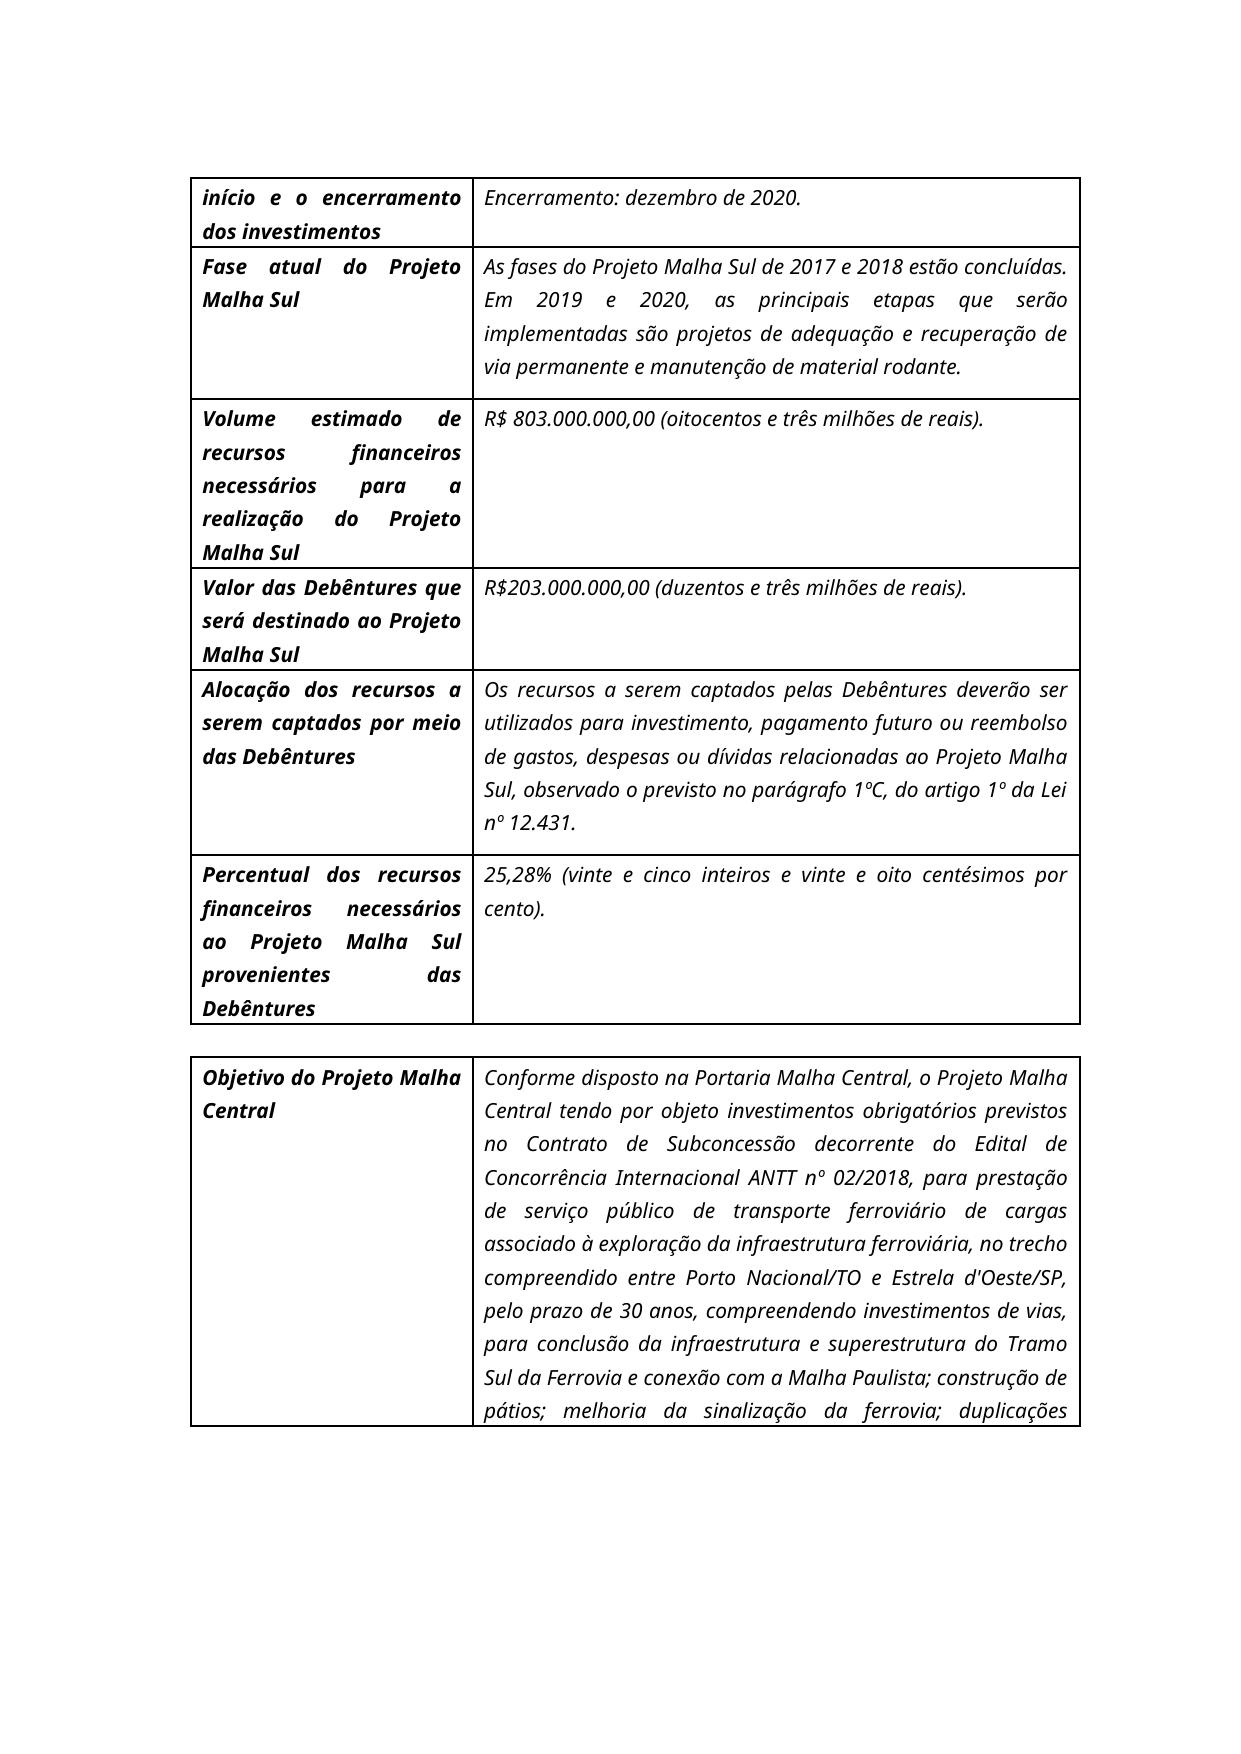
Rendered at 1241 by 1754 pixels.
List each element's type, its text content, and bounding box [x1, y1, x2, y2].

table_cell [474, 179, 1079, 246]
table_cell Percentual dos recursos financeiros necessários ao Projeto Malha Sul provenientes das Debêntures [192, 856, 472, 1023]
table_cell R$203.000.000,00 (duzentos e três milhões de reais). [474, 569, 1079, 669]
table_cell Volume estimado de recursos financeiros necessários para a realização do Projeto Malha Sul [192, 400, 472, 567]
table_cell Fase atual do Projeto Malha Sul [192, 248, 472, 398]
table_cell Os recursos a serem captados pelas Debêntures deverão ser utilizados para investimento, pagamento futuro ou reembolso de gastos, despesas ou dívidas relacionadas ao Projeto Malha Sul, observado o previsto no parágrafo 1ºC, do artigo 1º da Lei nº 12.431. [474, 671, 1079, 854]
table_cell Valor das Debêntures que será destinado ao Projeto Malha Sul [192, 569, 472, 669]
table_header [474, 1058, 1079, 1425]
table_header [192, 1058, 472, 1425]
table_cell Alocação dos recursos a serem captados por meio das Debêntures [192, 671, 472, 854]
table_cell As fases do Projeto Malha Sul de 2017 e 2018 estão concluídas. Em 2019 e 2020, as principais etapas que serão implementadas são projetos de adequação e recuperação de via permanente e manutenção de material rodante. [474, 248, 1079, 398]
table_cell R$ 803.000.000,00 (oitocentos e três milhões de reais). [474, 400, 1079, 567]
table_cell 25,28% (vinte e cinco inteiros e vinte e oito centésimos por cento). [474, 856, 1079, 1023]
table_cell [192, 179, 472, 246]
